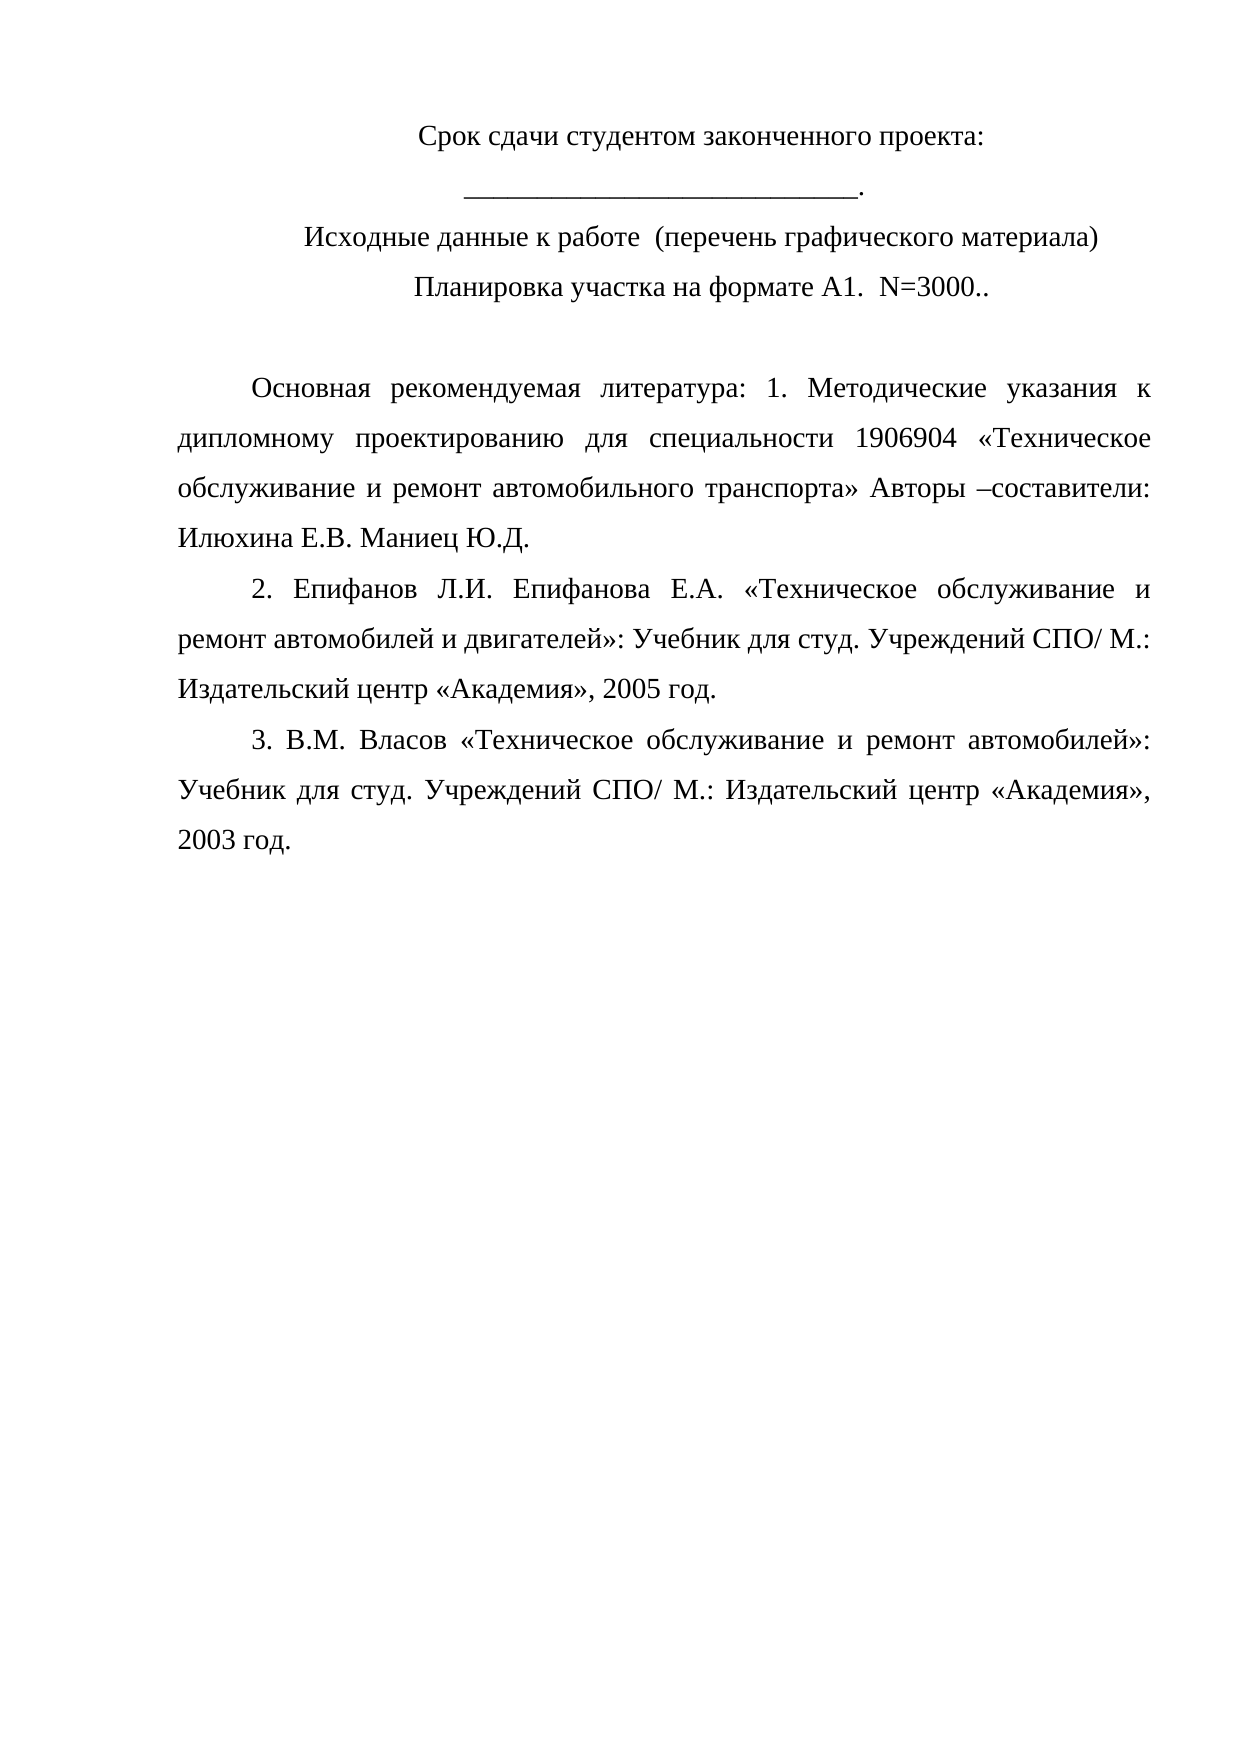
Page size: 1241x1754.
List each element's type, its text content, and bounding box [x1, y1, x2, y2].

text 2. Епифанов Л.И. Епифанова Е.А. «Техническое обслуживание и ремонт автомобилей и двигателей»: Учебник для студ. Учреждений СПО/ М.: Издательский центр «Академия», 2005 год. [177, 571, 1152, 705]
text 3. В.М. Власов «Техническое обслуживание и ремонт автомобилей»: Учебник для студ. Учреждений СПО/ М.: Издательский центр «Академия», 2003 год. [177, 722, 1152, 856]
text Исходные данные к работе (перечень графического материала) [177, 219, 1152, 252]
text Планировка участка на формате А1. N=3000.. [177, 269, 1152, 303]
text Срок сдачи студентом законченного проекта: ___________________________. [177, 118, 1152, 202]
text Основная рекомендуемая литература: 1. Методические указания к дипломному проектированию для специальности 1906904 «Техническое обслуживание и ремонт автомобильного транспорта» Авторы –составители: Илюхина Е.В. Маниец Ю.Д. [177, 370, 1152, 554]
